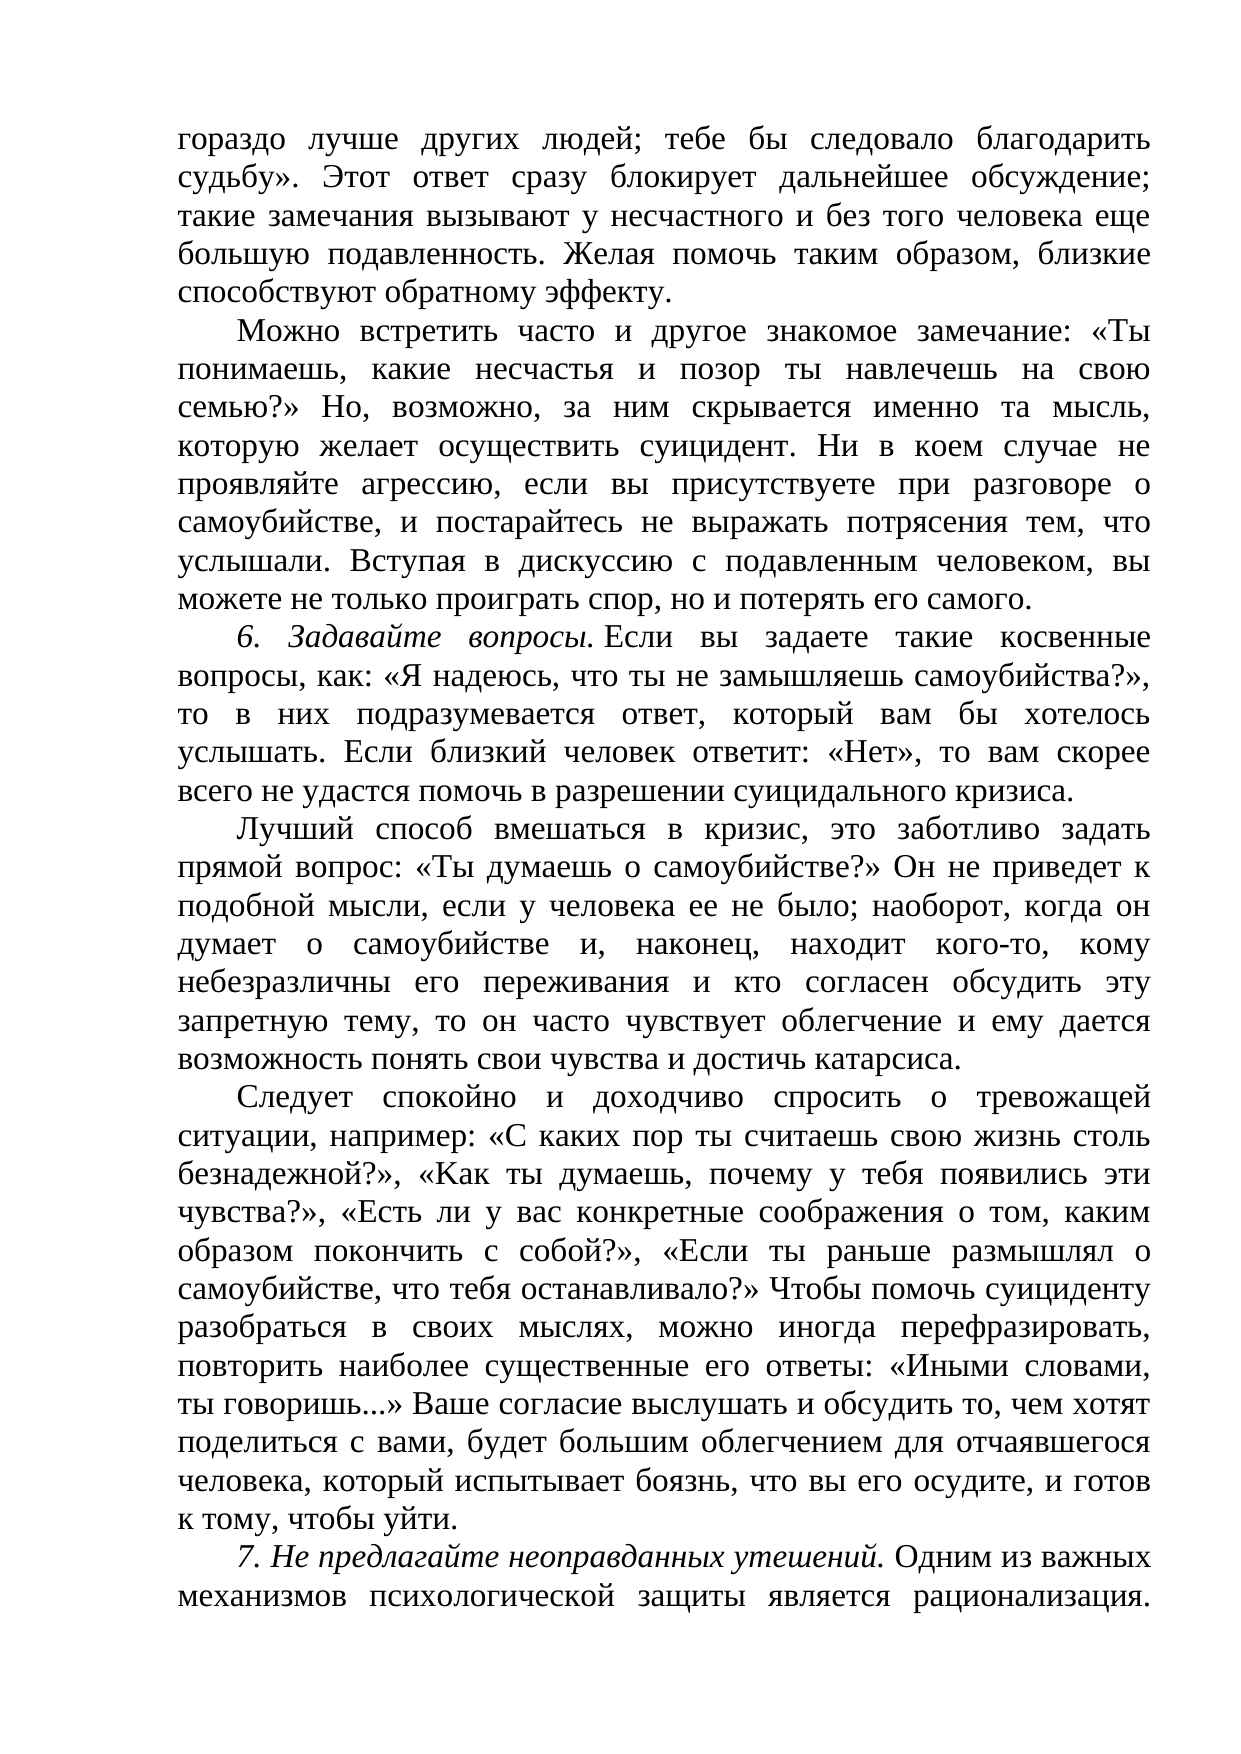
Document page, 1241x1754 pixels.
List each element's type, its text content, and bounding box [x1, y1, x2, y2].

text Лучший способ вмешаться в кризис, это заботливо задать прямой вопрос: «Ты думаешь о самоубийстве?» Он не приведет к подобной мысли, если у человека ее не было; наоборот, когда он думает о самоубийстве и, наконец, находит кого-то, кому небезразличны его переживания и кто согласен обсудить эту запретную тему, то он часто чувствует облегчение и ему дается возможность понять свои чувства и достичь катарсиса. [177, 808, 1152, 1076]
text Можно встретить часто и другое знакомое замечание: «Ты понимаешь, какие несчастья и позор ты навлечешь на свою семью?» Но, возможно, за ним скрывается именно та мысль, которую желает осуществить суицидент. Ни в коем случае не проявляйте агрессию, если вы присутствуете при разговоре о самоубийстве, и постарайтесь не выражать потрясения тем, что услышали. Вступая в дискуссию с подавленным человеком, вы можете не только проиграть спор, но и потерять его самого. [177, 310, 1152, 616]
text Следует спокойно и доходчиво спросить о тревожащей ситуации, например: «С каких пор ты считаешь свою жизнь столь безнадежной?», «Kaк ты думаешь, почему у тебя появились эти чувства?», «Есть ли у вас конкретные соображения о том, каким образом покончить с собой?», «Если ты раньше размышлял о самоубийстве, что тебя останавливало?» Чтобы помочь суициденту разобраться в своих мыслях, можно иногда перефразировать, повторить наиболее существенные его ответы: «Иными словами, ты говоришь...» Ваше согласие выслушать и обсудить то, чем хотят поделиться с вами, будет большим облегчением для отчаявшегося человека, который испытывает боязнь, что вы его осудите, и готов к тому, чтобы уйти. [177, 1076, 1152, 1536]
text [177, 118, 1152, 310]
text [177, 1536, 1152, 1613]
text 6. Задавайте вопросы. Если вы задаете такие косвенные вопросы, как: «Я надеюсь, что ты не замышляешь самоубийства?», то в них подразумевается ответ, который вам бы хотелось услышать. Если близкий человек ответит: «Нет», то вам скорее всего не удастся помочь в разрешении суицидального кризиса. [177, 616, 1152, 808]
